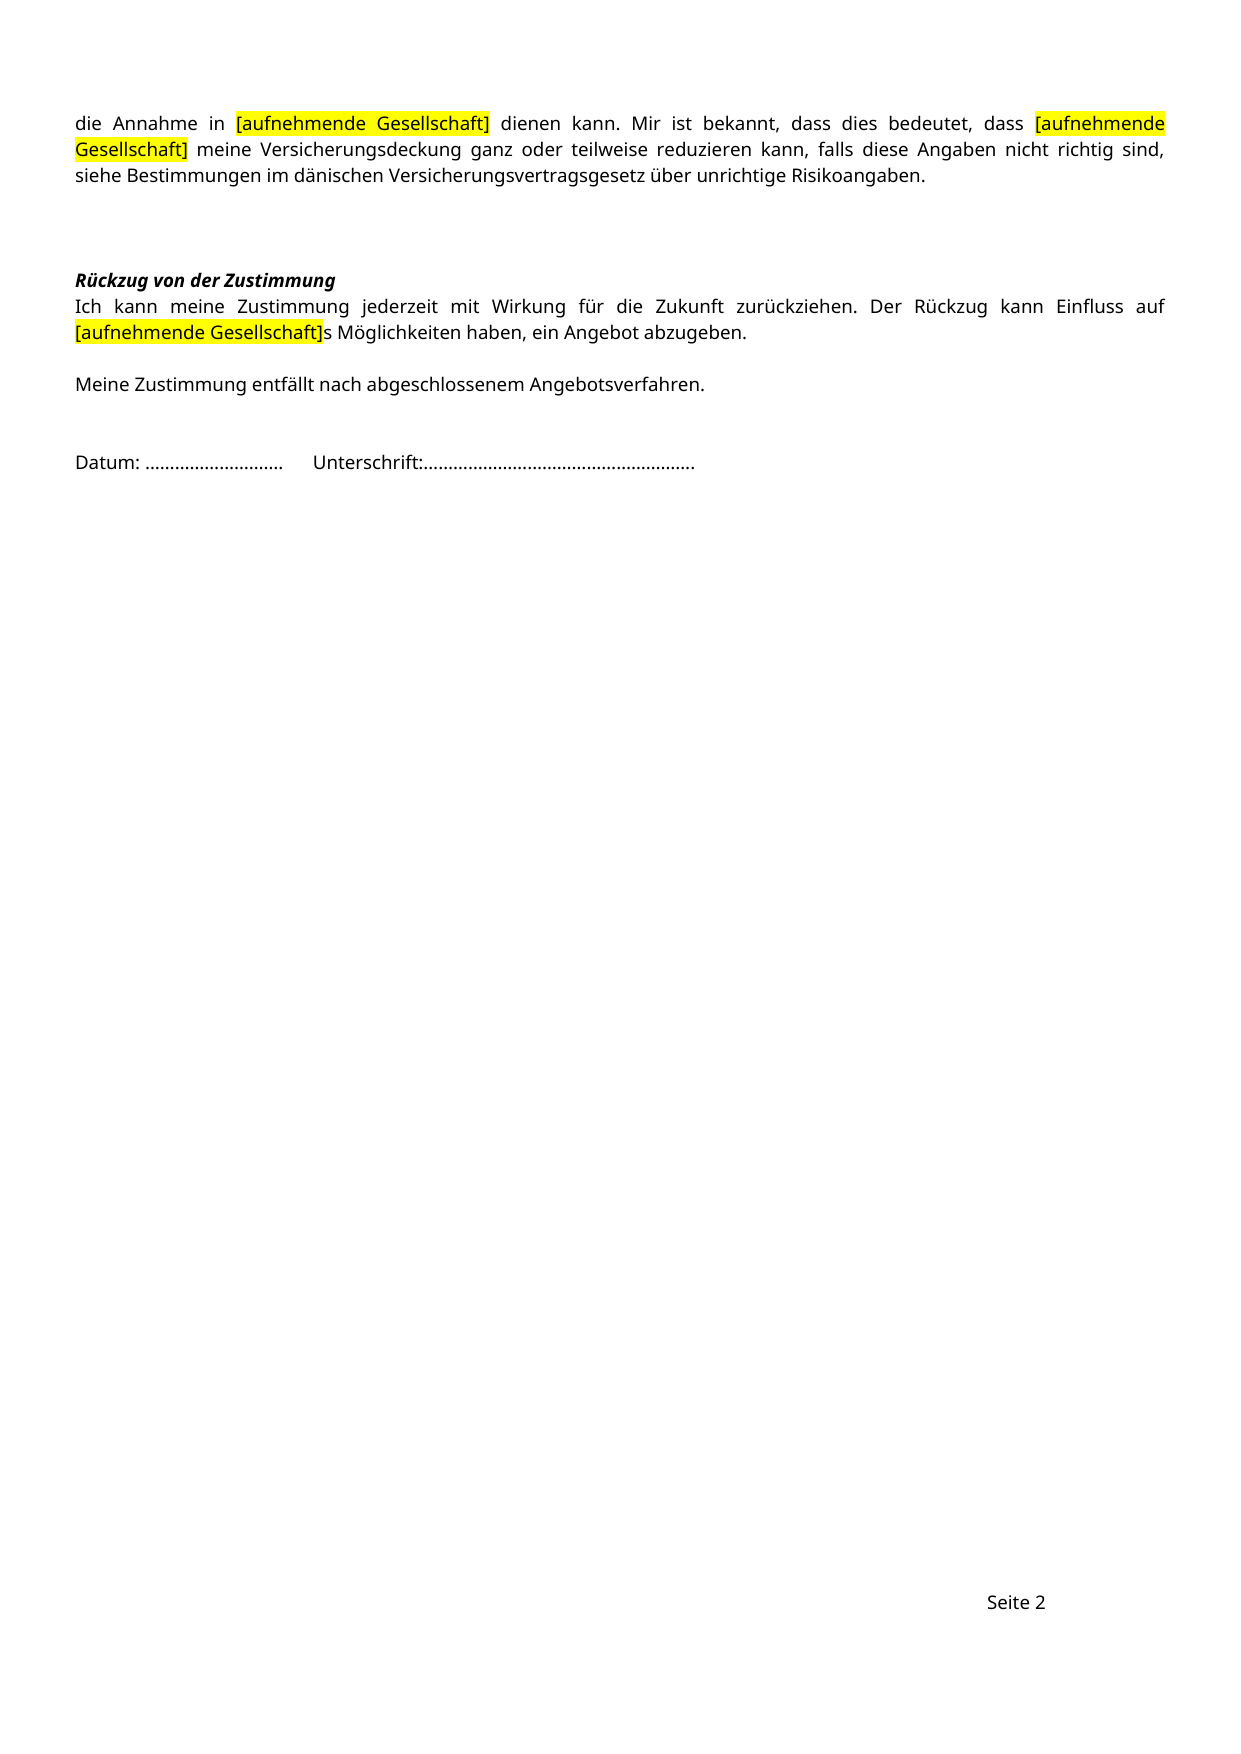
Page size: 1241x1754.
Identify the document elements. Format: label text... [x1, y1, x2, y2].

text Datum: ………………………. Unterschrift:………………………………………………. [75, 449, 1165, 475]
text Rückzug von der Zustimmung [75, 266, 1165, 292]
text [75, 110, 1165, 188]
text Ich kann meine Zustimmung jederzeit mit Wirkung für die Zukunft zurückziehen. Der Rückzug kann Einfluss auf [aufnehmende Gesellschaft]s Möglichkeiten haben, ein Angebot abzugeben. [75, 292, 1165, 344]
text Meine Zustimmung entfällt nach abgeschlossenem Angebotsverfahren. [75, 371, 1165, 397]
